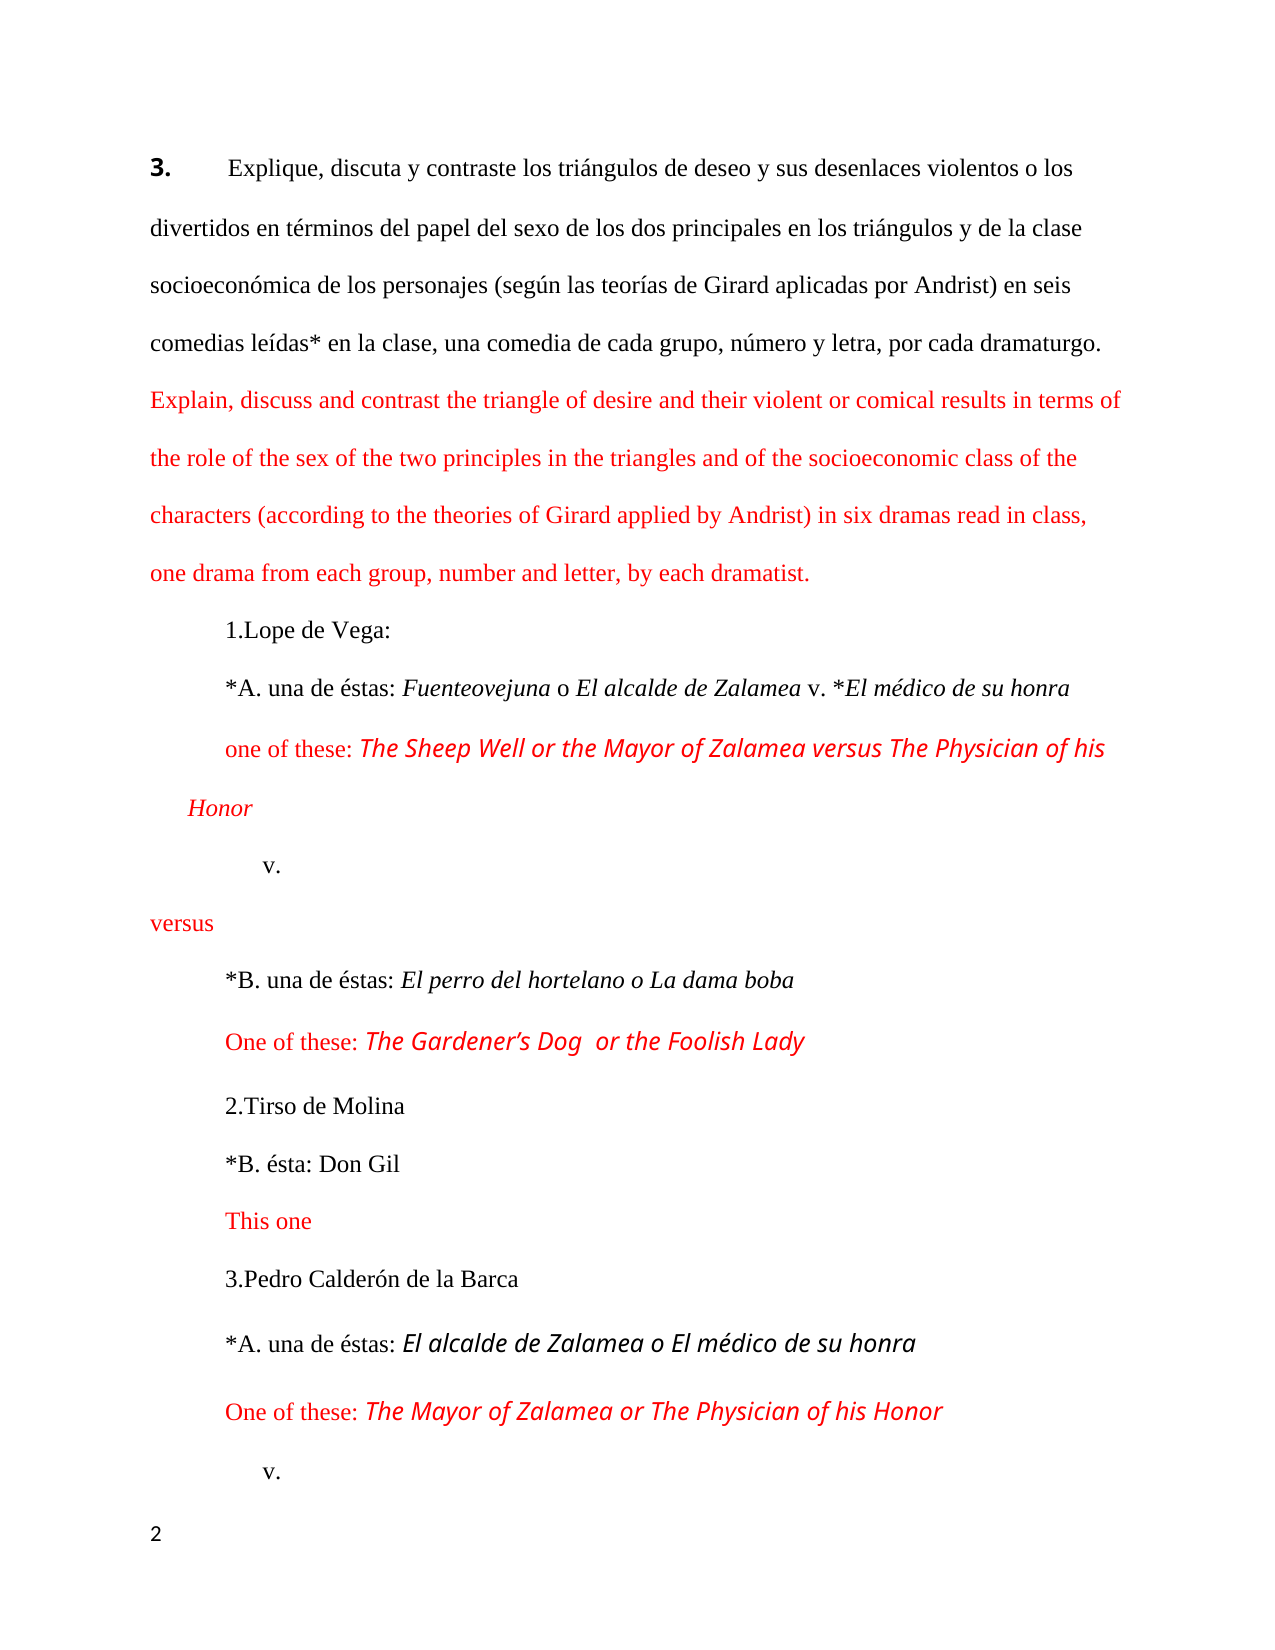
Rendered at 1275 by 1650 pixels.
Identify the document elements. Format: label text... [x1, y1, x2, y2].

text 2.Tirso de Molina [150, 1091, 1125, 1120]
text *A. una de éstas: Fuenteovejuna o El alcalde de Zalamea v. *El médico de su honra [187, 673, 1125, 702]
text 3. Explique, discuta y contraste los triángulos de deseo y sus desenlaces violentos o los divertidos en términos del papel del sexo de los dos principales en los triángulos y de la clase socioeconómica de los personajes (según las teorías de Girard aplicadas por Andrist) en seis comedias leídas* en la clase, una comedia de cada grupo, número y letra, por cada dramaturgo. [150, 150, 1125, 357]
text *B. una de éstas: El perro del hortelano o La dama boba [225, 966, 1125, 994]
text v. [262, 1456, 1125, 1485]
text This one [150, 1206, 1125, 1235]
text v. [262, 851, 1125, 879]
text One of these: The Gardener’s Dog or the Foolish Lady [225, 1023, 1125, 1057]
text one of these: The Sheep Well or the Mayor of Zalamea versus The Physician of his Honor [187, 730, 1125, 822]
text *A. una de éstas: El alcalde de Zalamea o El médico de su honra [150, 1326, 1125, 1359]
text 3.Pedro Calderón de la Barca [150, 1264, 1125, 1292]
text Explain, discuss and contrast the triangle of desire and their violent or comical results in terms of the role of the sex of the two principles in the triangles and of the socioeconomic class of the characters (according to the theories of Girard applied by Andrist) in six dramas read in class, one drama from each group, number and letter, by each dramatist. [150, 385, 1125, 587]
text *B. ésta: Don Gil [150, 1149, 1125, 1177]
text versus [150, 908, 1125, 937]
text One of these: The Mayor of Zalamea or The Physician of his Honor [150, 1394, 1125, 1428]
text 1.Lope de Vega: [150, 615, 1125, 644]
